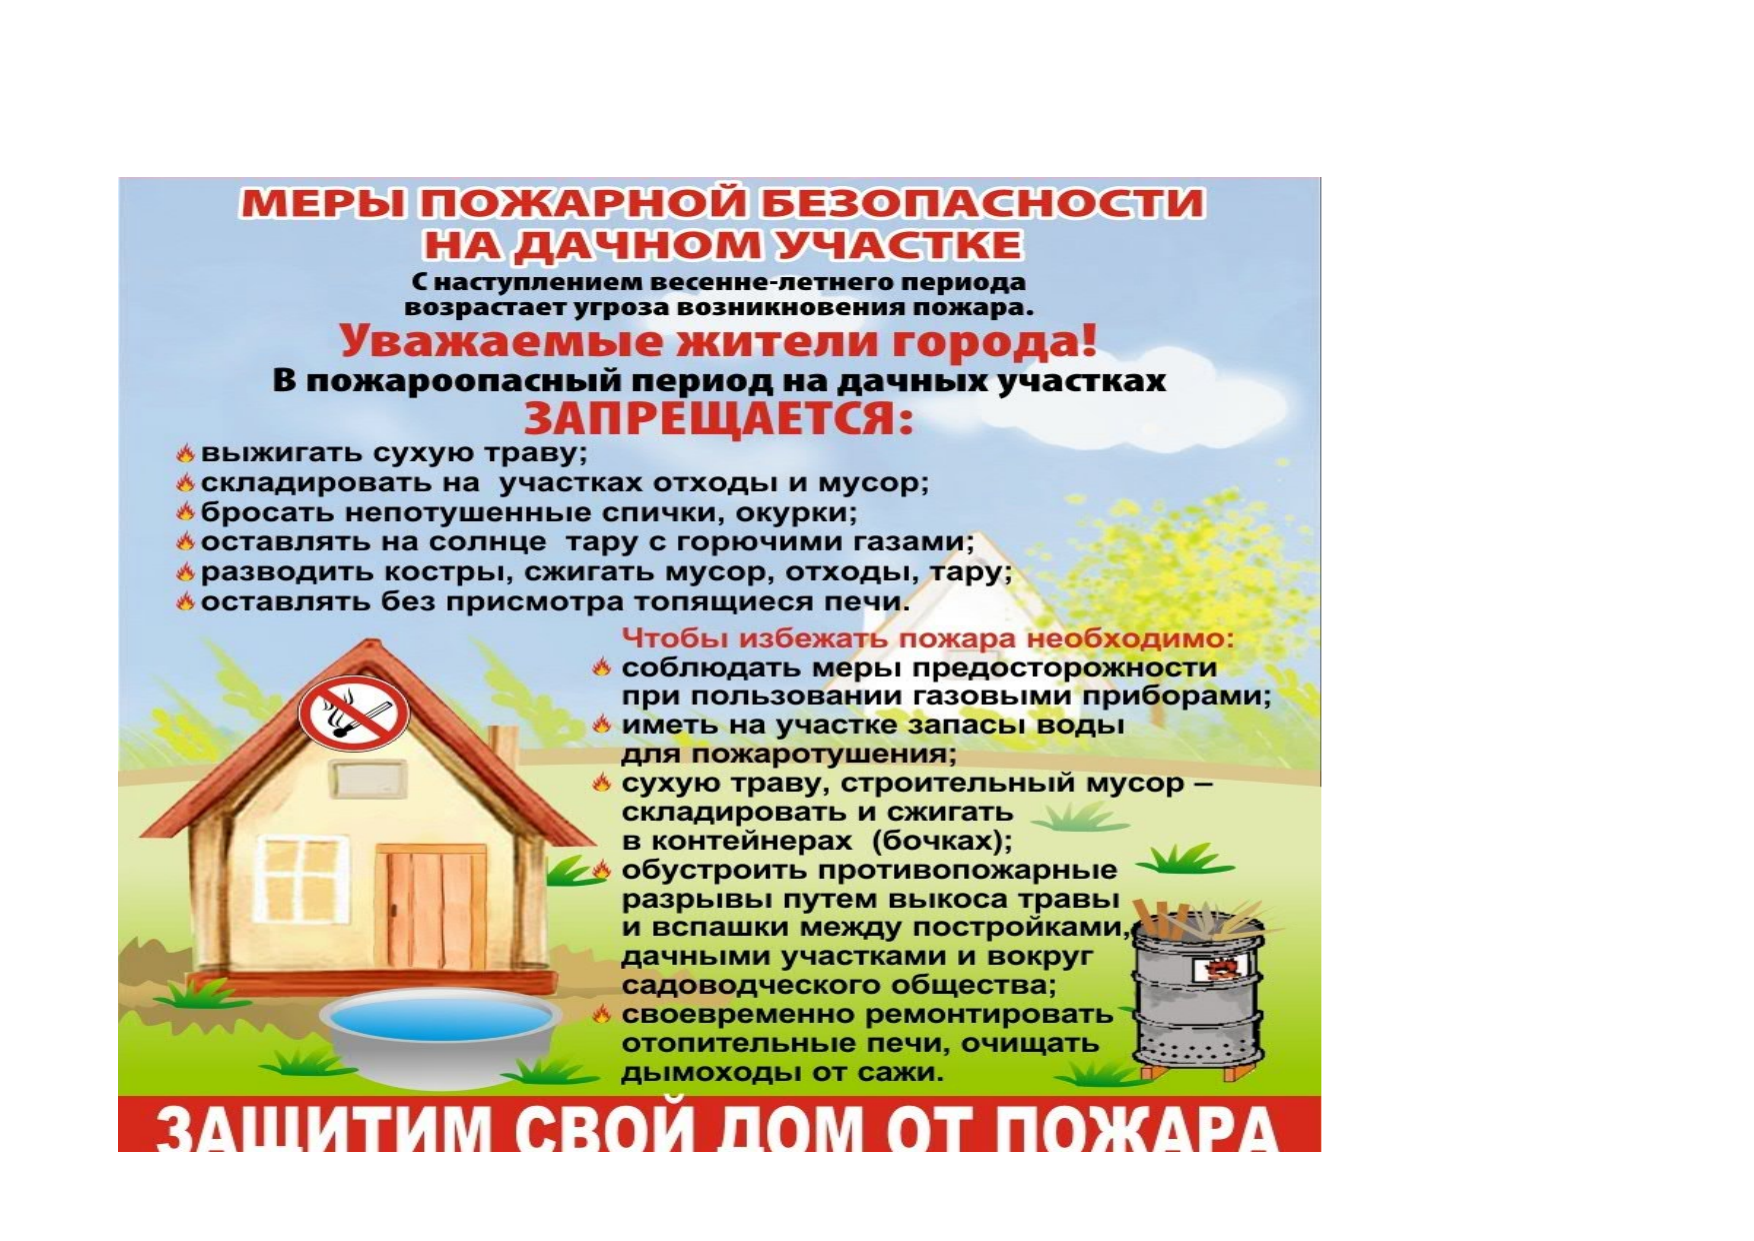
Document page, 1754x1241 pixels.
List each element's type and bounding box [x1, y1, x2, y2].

picture [118, 177, 1322, 1152]
